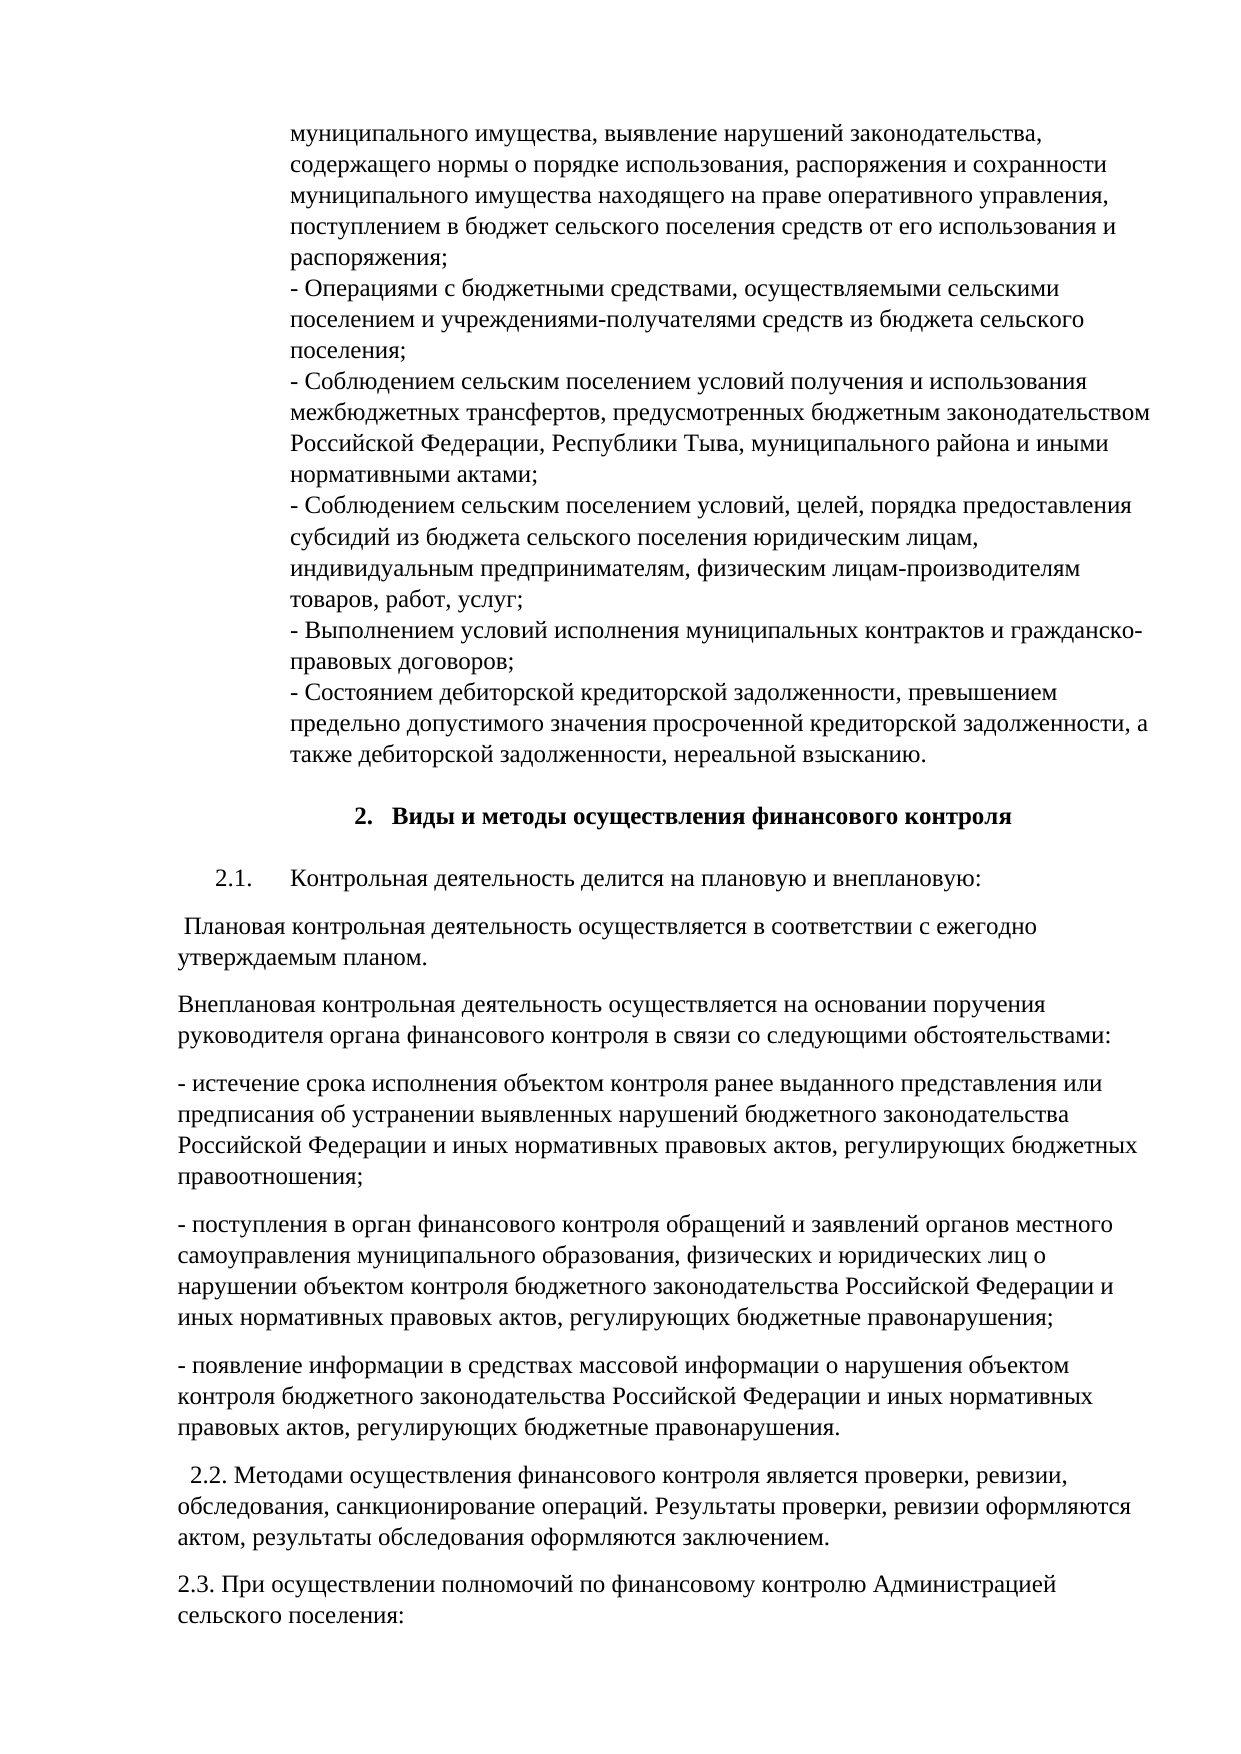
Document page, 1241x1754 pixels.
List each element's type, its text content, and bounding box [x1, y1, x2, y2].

list - Операциями с бюджетными средствами, осуществляемыми сельскими поселением и учреждениями-получателями средств из бюджета сельского поселения; [290, 273, 1152, 364]
list - Состоянием дебиторской кредиторской задолженности, превышением предельно допустимого значения просроченной кредиторской задолженности, а также дебиторской задолженности, нереальной взысканию. [290, 677, 1152, 768]
text 2.3. При осуществлении полномочий по финансовому контролю Администрацией сельского поселения: [177, 1569, 1152, 1629]
list - Выполнением условий исполнения муниципальных контрактов и гражданско-правовых договоров; [290, 615, 1152, 674]
list - Соблюдением сельским поселением условий, целей, порядка предоставления субсидий из бюджета сельского поселения юридическим лицам, индивидуальным предпринимателям, физическим лицам-производителям товаров, работ, услуг; [290, 491, 1152, 612]
text - появление информации в средствах массовой информации о нарушения объектом контроля бюджетного законодательства Российской Федерации и иных нормативных правовых актов, регулирующих бюджетные правонарушения. [177, 1350, 1152, 1441]
text Внеплановая контрольная деятельность осуществляется на основании поручения руководителя органа финансового контроля в связи со следующими обстоятельствами: [177, 989, 1152, 1049]
list Контрольная деятельность делится на плановую и внеплановую: [215, 863, 1152, 892]
text - истечение срока исполнения объектом контроля ранее выданного представления или предписания об устранении выявленных нарушений бюджетного законодательства Российской Федерации и иных нормативных правовых актов, регулирующих бюджетных правоотношения; [177, 1068, 1152, 1190]
text Плановая контрольная деятельность осуществляется в соответствии с ежегодно утверждаемым планом. [177, 911, 1152, 971]
list - Соблюдением сельским поселением условий получения и использования межбюджетных трансфертов, предусмотренных бюджетным законодательством Российской Федерации, Республики Тыва, муниципального района и иными нормативными актами; [290, 366, 1152, 488]
list Виды и методы осуществления финансового контроля [215, 801, 1152, 830]
text 2.2. Методами осуществления финансового контроля является проверки, ревизии, обследования, санкционирование операций. Результаты проверки, ревизии оформляются актом, результаты обследования оформляются заключением. [177, 1460, 1152, 1551]
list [290, 118, 1152, 271]
text - поступления в орган финансового контроля обращений и заявлений органов местного самоуправления муниципального образования, физических и юридических лиц о нарушении объектом контроля бюджетного законодательства Российской Федерации и иных нормативных правовых актов, регулирующих бюджетные правонарушения; [177, 1209, 1152, 1331]
